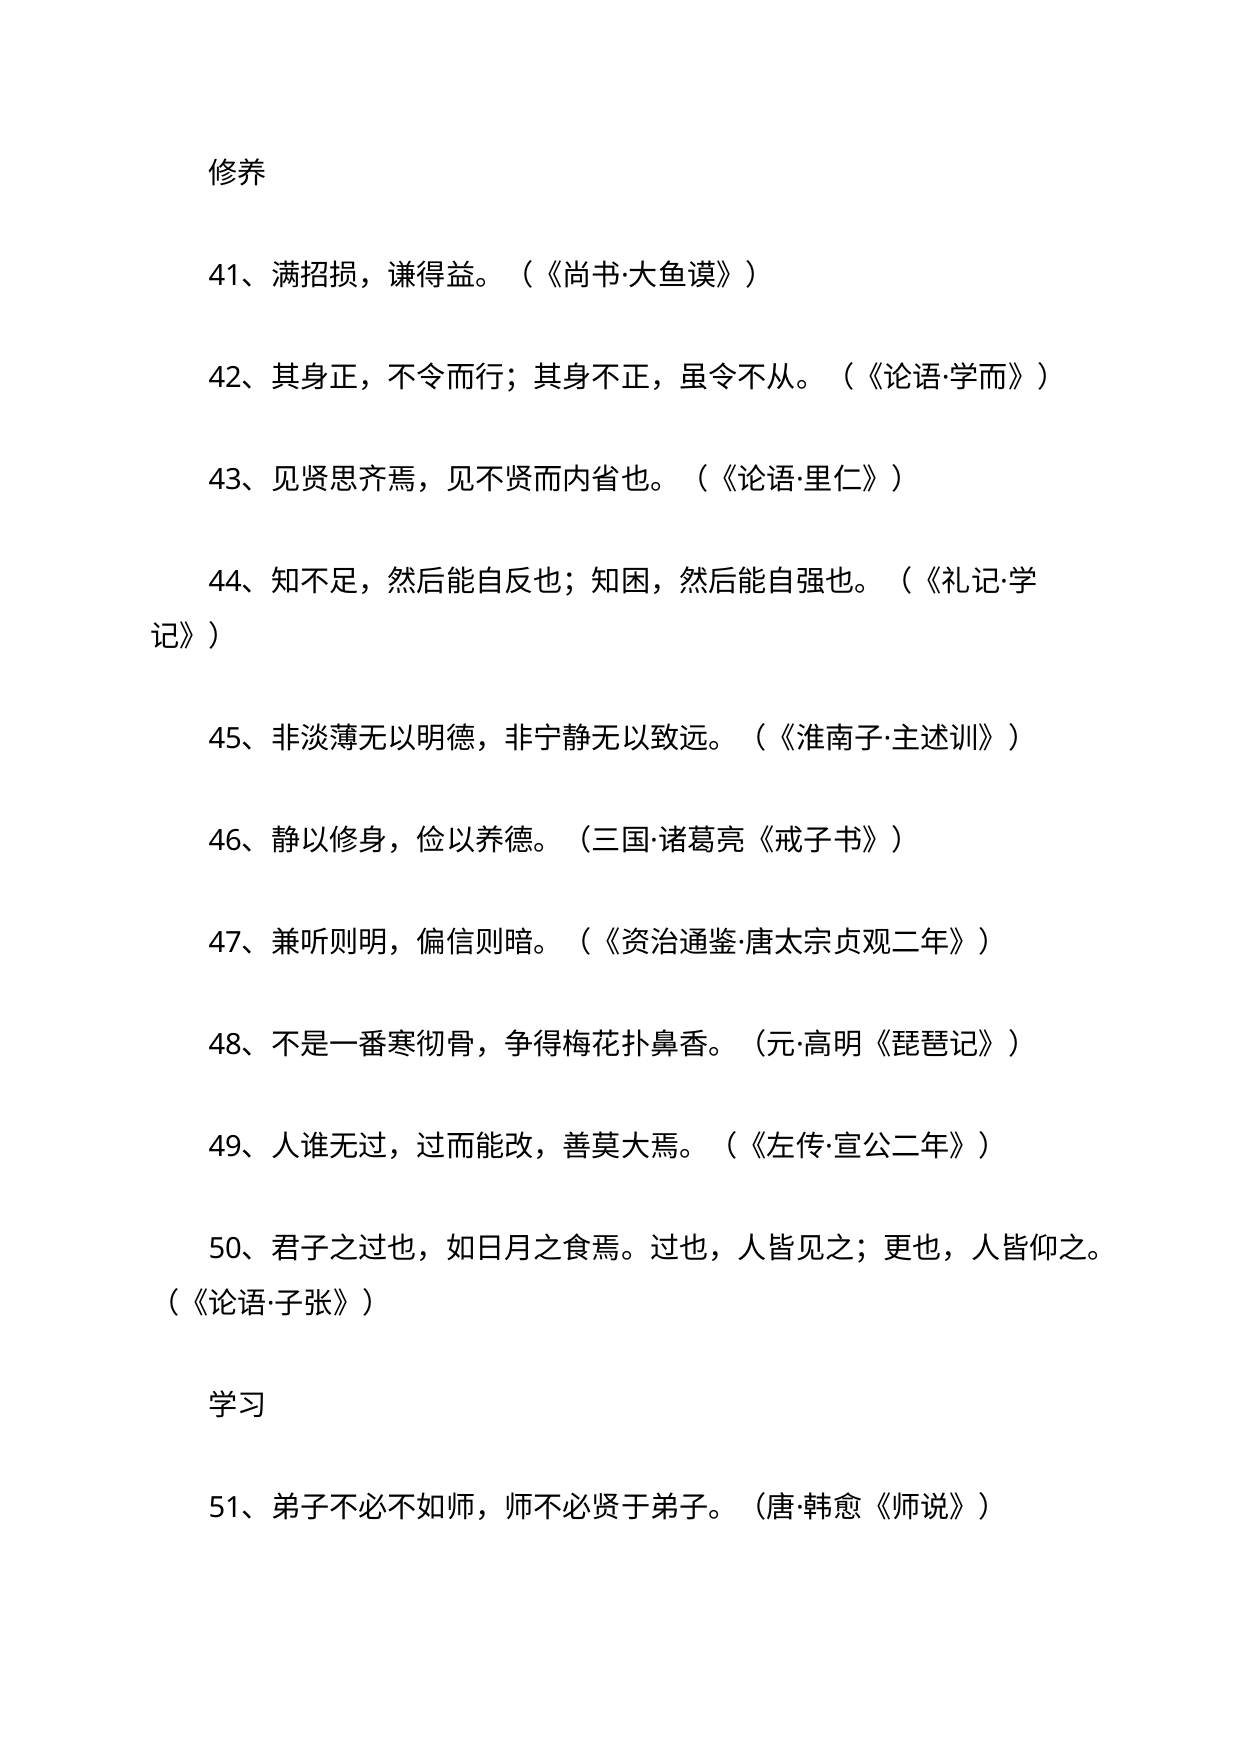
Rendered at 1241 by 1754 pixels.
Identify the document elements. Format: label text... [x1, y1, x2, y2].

text 42、其身正，不令而行；其身不正，虽令不从。（《论语·学而》） [150, 354, 1090, 396]
text 41、满招损，谦得益。（《尚书·大鱼谟》） [150, 252, 1090, 294]
text 45、非淡薄无以明德，非宁静无以致远。（《淮南子·主述训》） [150, 714, 1090, 757]
text 43、见贤思齐焉，见不贤而内省也。（《论语·里仁》） [150, 456, 1090, 498]
text 47、兼听则明，偏信则暗。（《资治通鉴·唐太宗贞观二年》） [150, 918, 1090, 961]
text 修养 [150, 150, 1090, 192]
text 44、知不足，然后能自反也；知困，然后能自强也。（《礼记·学记》） [150, 558, 1090, 655]
text 学习 [150, 1381, 1090, 1424]
text 49、人谁无过，过而能改，善莫大焉。（《左传·宣公二年》） [150, 1122, 1090, 1165]
text 48、不是一番寒彻骨，争得梅花扑鼻香。（元·高明《琵琶记》） [150, 1020, 1090, 1063]
text 51、弟子不必不如师，师不必贤于弟子。（唐·韩愈《师说》） [150, 1483, 1090, 1526]
text 46、静以修身，俭以养德。（三国·诸葛亮《戒子书》） [150, 816, 1090, 859]
text 50、君子之过也，如日月之食焉。过也，人皆见之；更也，人皆仰之。（《论语·子张》） [150, 1224, 1090, 1322]
